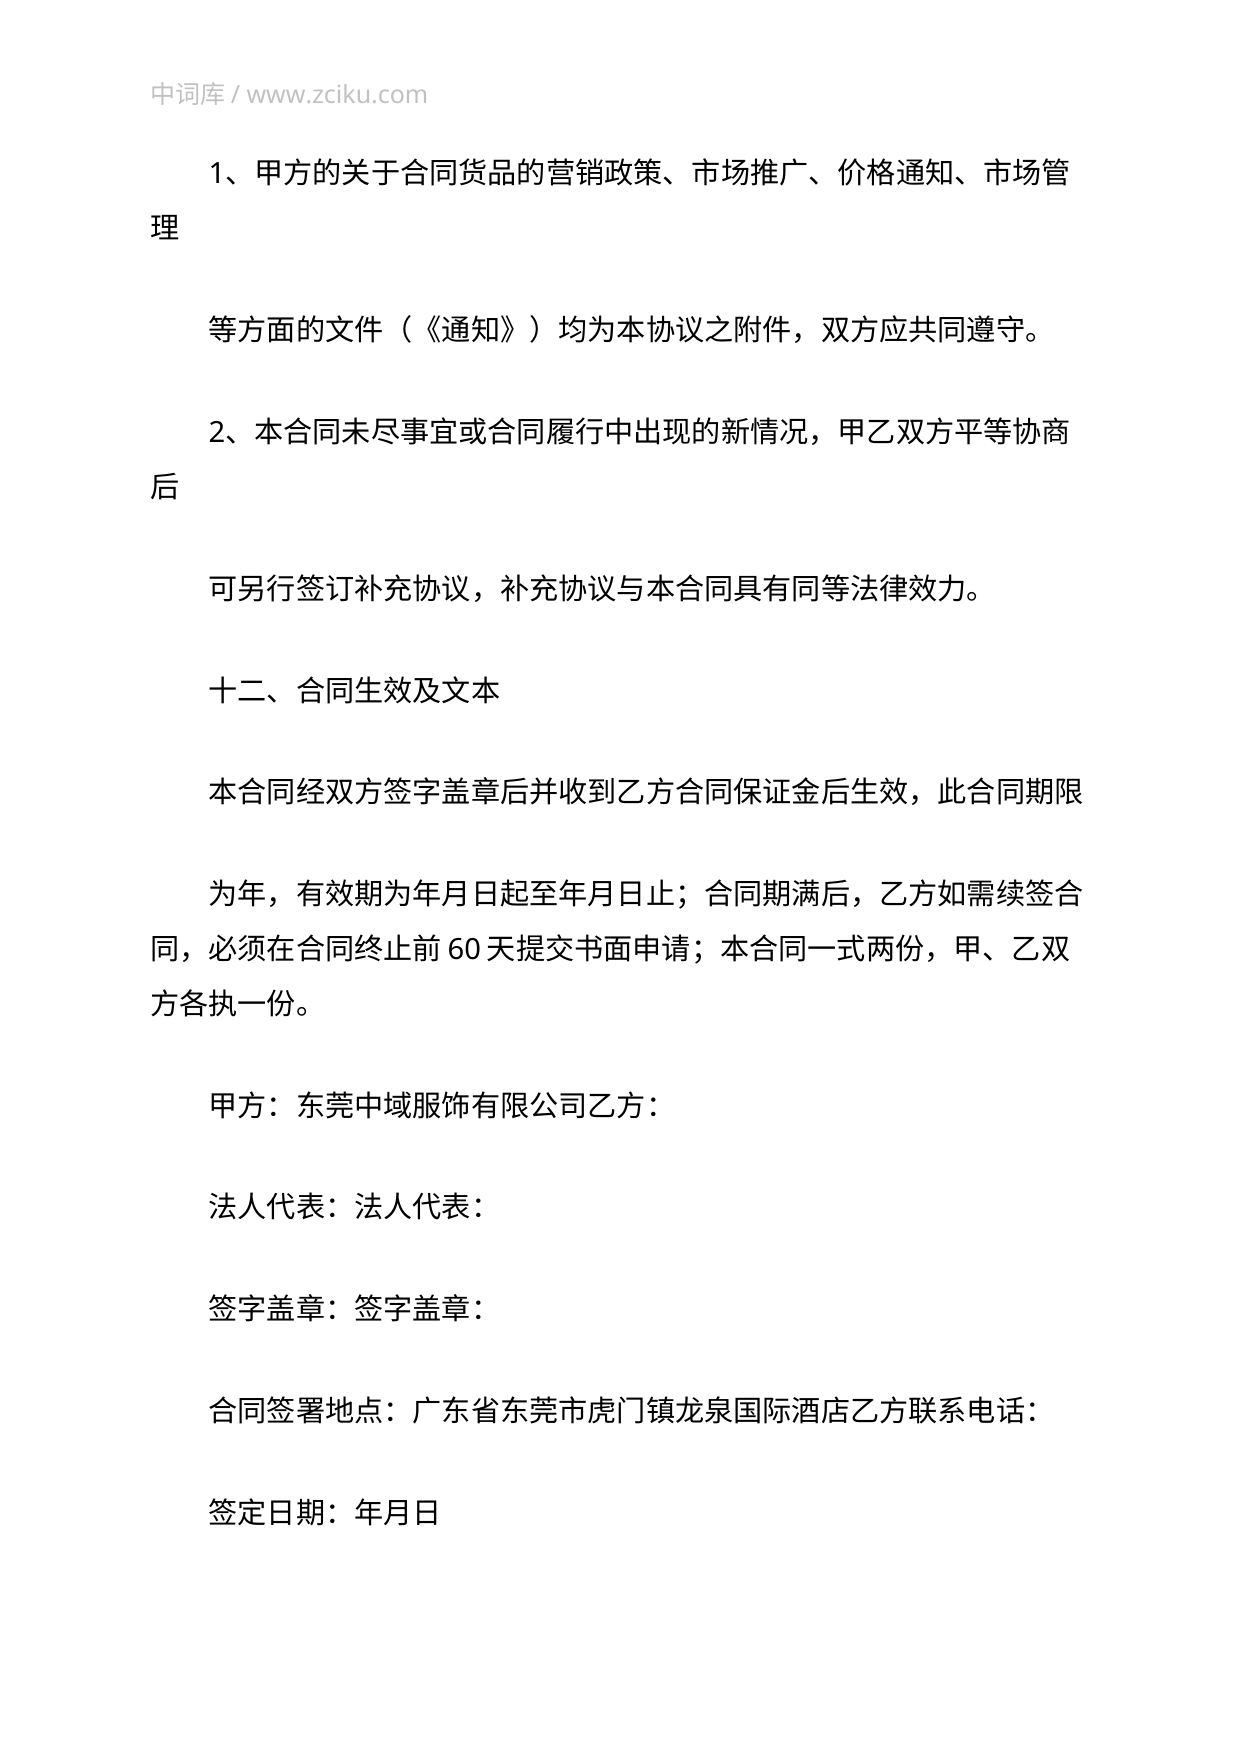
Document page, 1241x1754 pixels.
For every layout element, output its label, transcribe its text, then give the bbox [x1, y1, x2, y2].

text 签定日期：年月日 [150, 1489, 1090, 1532]
text 甲方：东莞中域服饰有限公司乙方： [150, 1082, 1090, 1124]
text 等方面的文件（《通知》）均为本协议之附件，双方应共同遵守。 [150, 307, 1090, 349]
text 签字盖章：签字盖章： [150, 1286, 1090, 1328]
text 十二、合同生效及文本 [150, 667, 1090, 709]
text 法人代表：法人代表： [150, 1184, 1090, 1226]
text 1、甲方的关于合同货品的营销政策、市场推广、价格通知、市场管理 [150, 150, 1090, 247]
text 可另行签订补充协议，补充协议与本合同具有同等法律效力。 [150, 565, 1090, 608]
text 2、本合同未尽事宜或合同履行中出现的新情况，甲乙双方平等协商后 [150, 408, 1090, 506]
text 合同签署地点：广东省东莞市虎门镇龙泉国际酒店乙方联系电话： [150, 1388, 1090, 1430]
text 为年，有效期为年月日起至年月日止；合同期满后，乙方如需续签合同，必须在合同终止前60天提交书面申请；本合同一式两份，甲、乙双方各执一份。 [150, 871, 1090, 1023]
text 本合同经双方签字盖章后并收到乙方合同保证金后生效，此合同期限 [150, 769, 1090, 811]
